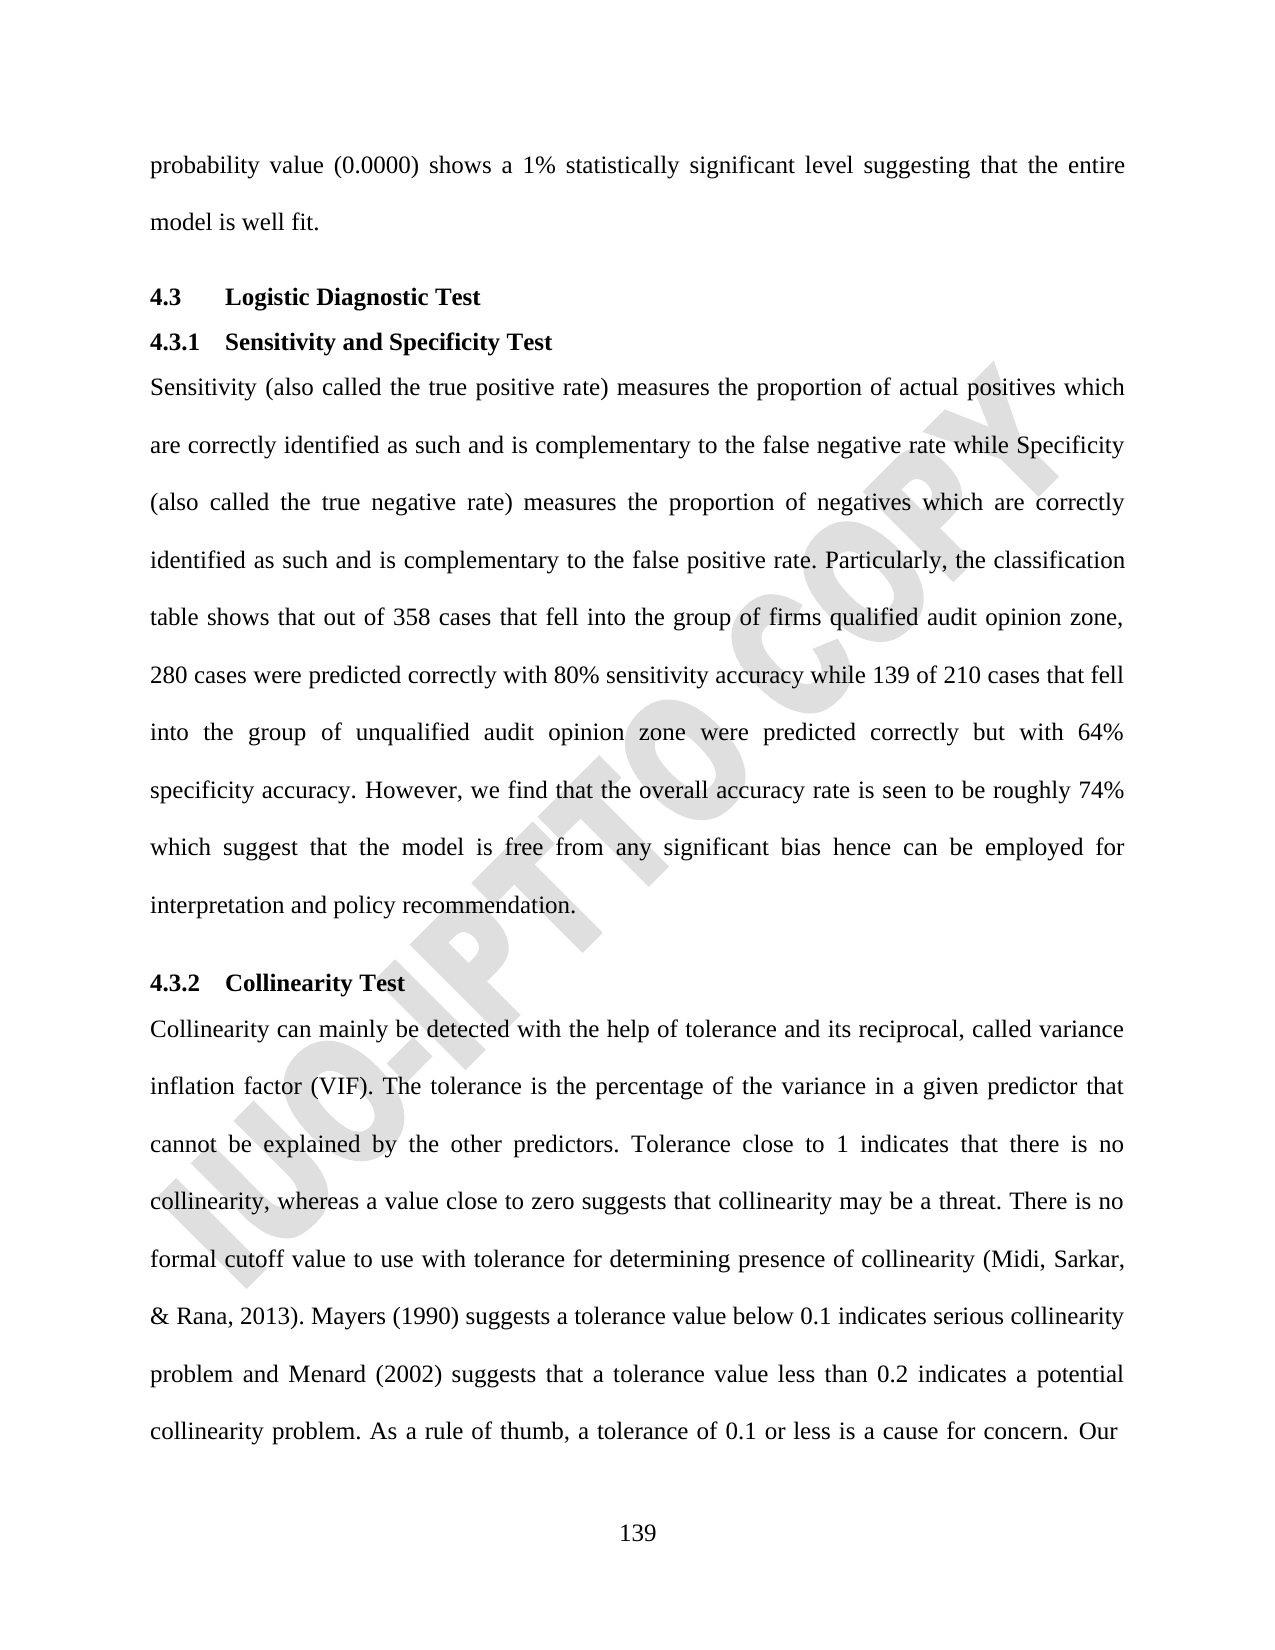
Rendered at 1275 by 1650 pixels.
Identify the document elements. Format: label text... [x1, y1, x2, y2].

text Sensitivity (also called the true positive rate) measures the proportion of actual positives which are correctly identified as such and is complementary to the false negative rate while Specificity (also called the true negative rate) measures the proportion of negatives which are correctly identified as such and is complementary to the false positive rate. Particularly, the classification table shows that out of 358 cases that fell into the group of firms qualified audit opinion zone, 280 cases were predicted correctly with 80% sensitivity accuracy while 139 of 210 cases that fell into the group of unqualified audit opinion zone were predicted correctly but with 64% specificity accuracy. However, we find that the overall accuracy rate is seen to be roughly 74% which suggest that the model is free from any significant bias hence can be employed for interpretation and policy recommendation. [150, 372, 1125, 919]
subtitle Collinearity Test [150, 968, 1244, 997]
text Collinearity can mainly be detected with the help of tolerance and its reciprocal, called variance inflation factor (VIF). The tolerance is the percentage of the variance in a given predictor that cannot be explained by the other predictors. Tolerance close to 1 indicates that there is no collinearity, whereas a value close to zero suggests that collinearity may be a threat. There is no formal cutoff value to use with tolerance for determining presence of collinearity (Midi, Sarkar, & Rana, 2013). Mayers (1990) suggests a tolerance value below 0.1 indicates serious collinearity problem and Menard (2002) suggests that a tolerance value less than 0.2 indicates a potential collinearity problem. As a rule of thumb, a tolerance of 0.1 or less is a cause for concern. Our [150, 1014, 1126, 1445]
text probability value (0.0000) shows a 1% statistically significant level suggesting that the entire model is well fit. [150, 150, 1126, 236]
subtitle Sensitivity and Specificity Test [150, 327, 1244, 356]
subtitle Logistic Diagnostic Test [150, 282, 1244, 310]
